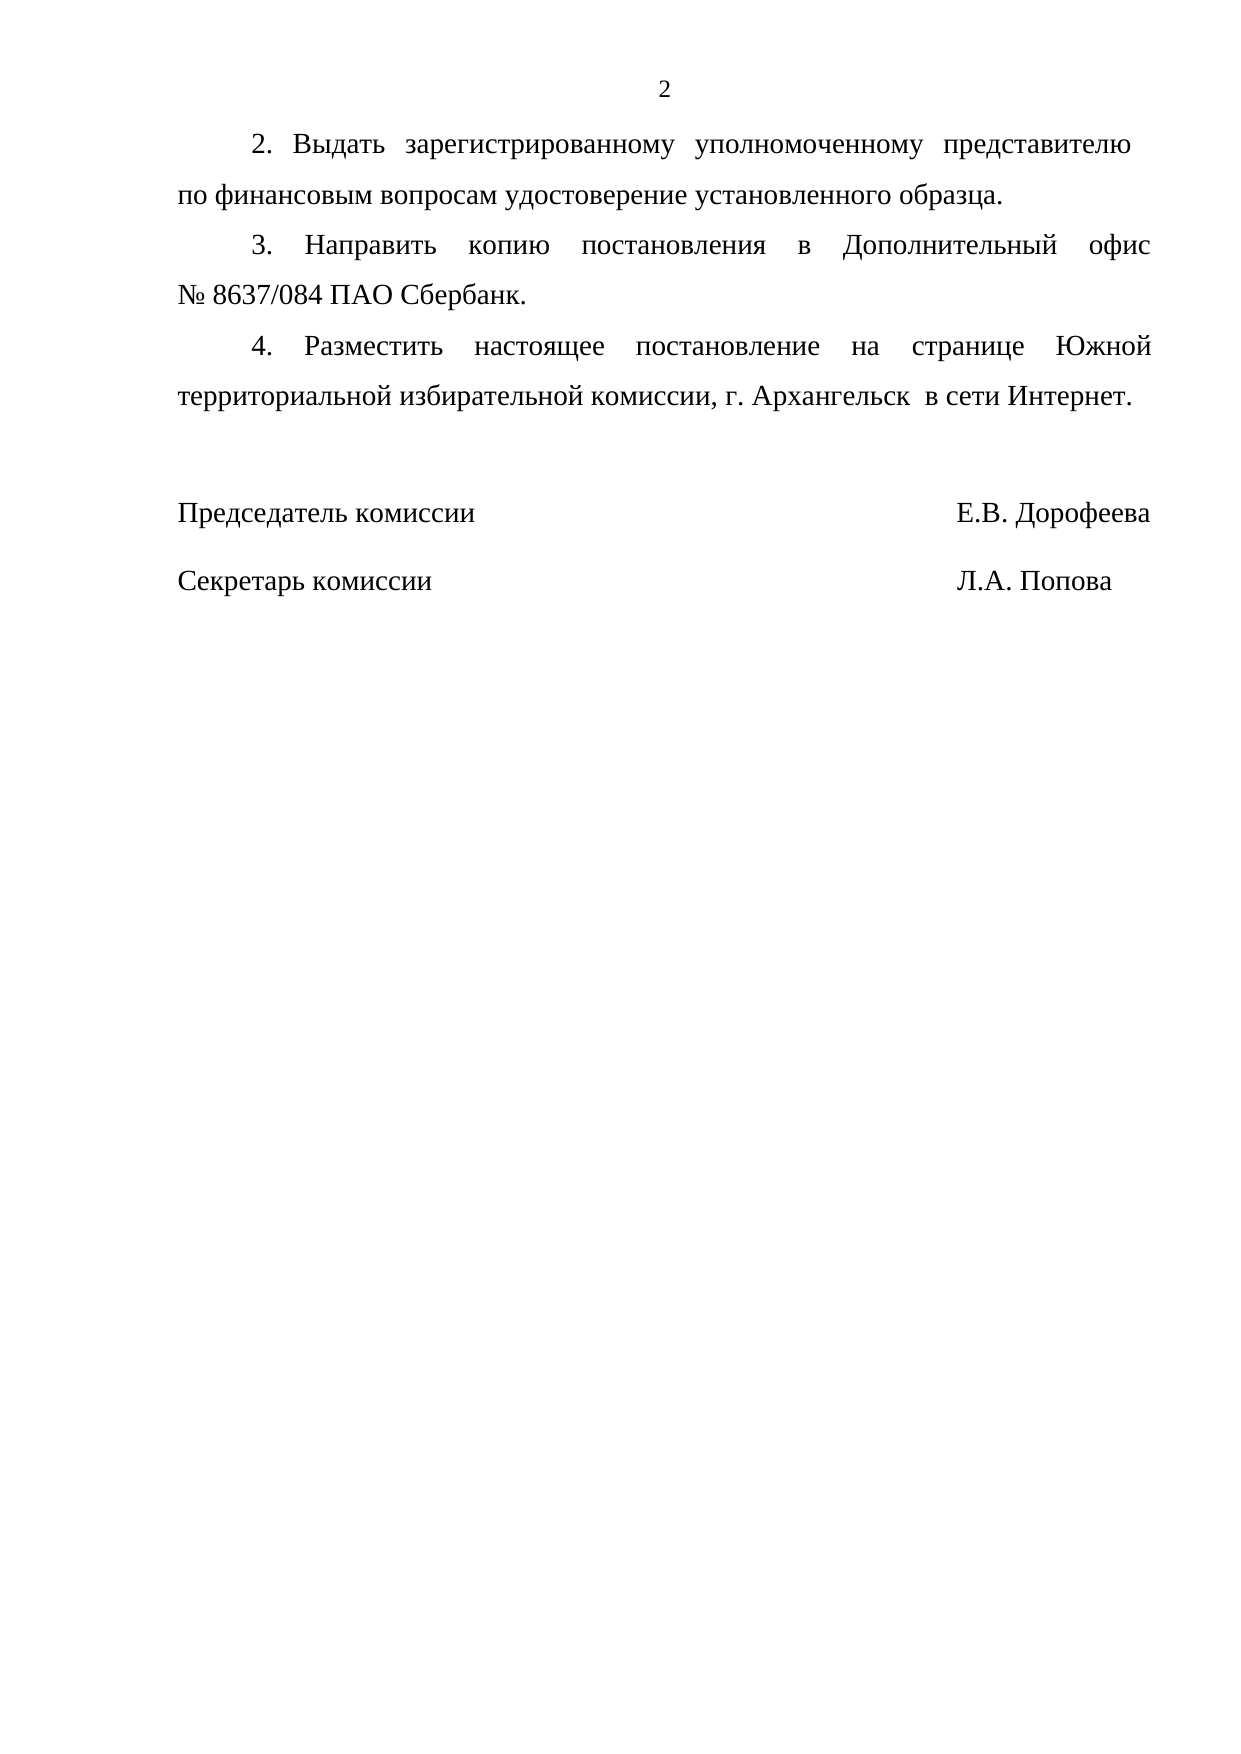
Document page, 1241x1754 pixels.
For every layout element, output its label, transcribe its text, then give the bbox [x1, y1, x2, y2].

text Секретарь комиссии Л.А. Попова [177, 563, 1152, 596]
text 3. Направить копию постановления в Дополнительный офис № 8637/084 ПАО Сбербанк. [177, 227, 1152, 311]
text 4. Разместить настоящее постановление на странице Южной территориальной избирательной комиссии, г. Архангельск в сети Интернет. [177, 328, 1152, 412]
text 2. Выдать зарегистрированному уполномоченному представителю по финансовым вопросам удостоверение установленного образца. [177, 127, 1152, 210]
text Председатель комиссии Е.В. Дорофеева [177, 496, 1152, 529]
